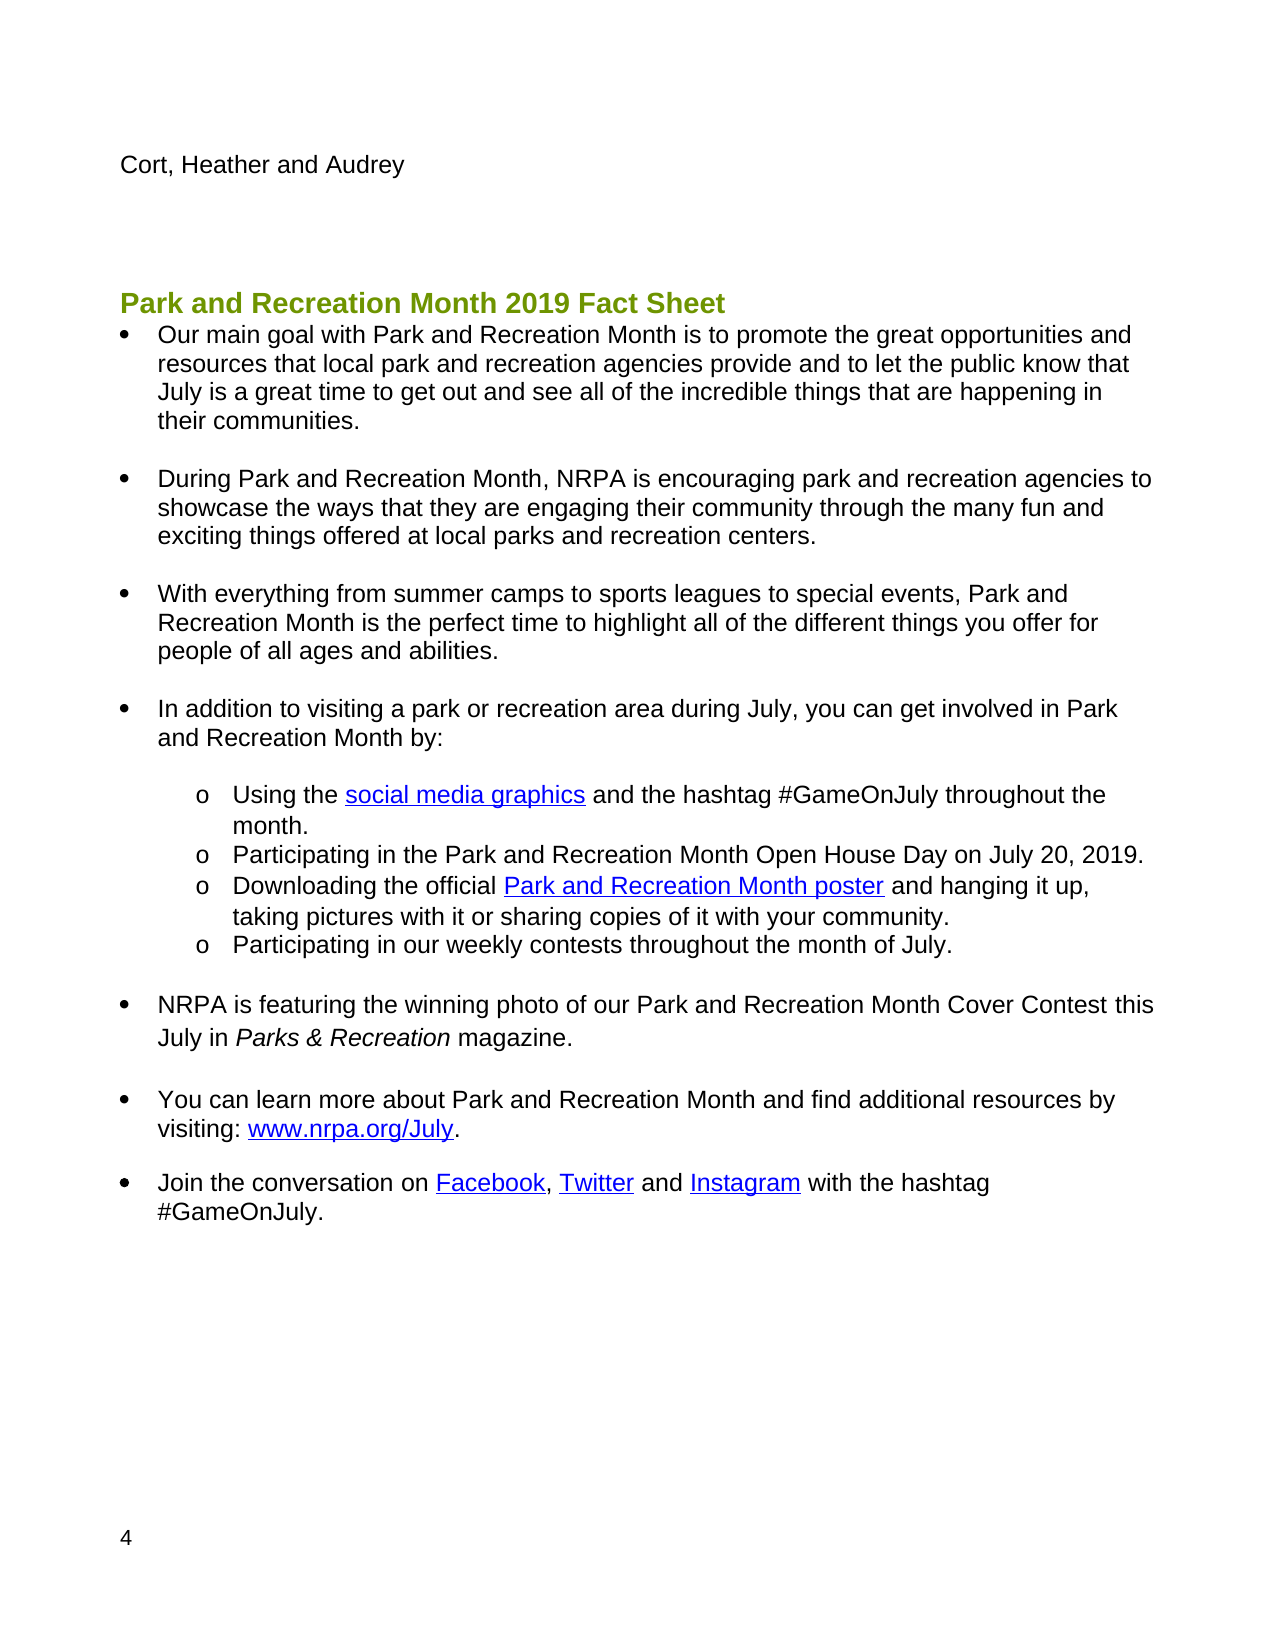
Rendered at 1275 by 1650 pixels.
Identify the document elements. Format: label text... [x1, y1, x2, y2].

text Park and Recreation Month 2019 Fact Sheet [120, 286, 1155, 320]
list Participating in our weekly contests throughout the month of July. [195, 931, 1155, 961]
list Downloading the official Park and Recreation Month poster and hanging it up, taking pictures with it or sharing copies of it with your community. [195, 871, 1155, 931]
text Cort, Heather and Audrey [120, 150, 1155, 179]
list Participating in the Park and Recreation Month Open House Day on July 20, 2019. [195, 840, 1155, 871]
list During Park and Recreation Month, NRPA is encouraging park and recreation agencies to showcase the ways that they are engaging their community through the many fun and exciting things offered at local parks and recreation centers. [120, 464, 1155, 550]
list Our main goal with Park and Recreation Month is to promote the great opportunities and resources that local park and recreation agencies provide and to let the public know that July is a great time to get out and see all of the incredible things that are happening in their communities. [120, 320, 1155, 435]
list You can learn more about Park and Recreation Month and find additional resources by visiting: www.nrpa.org/July. [120, 1085, 1155, 1168]
list In addition to visiting a park or recreation area during July, you can get involved in Park and Recreation Month by: [120, 694, 1155, 751]
list NRPA is featuring the winning photo of our Park and Recreation Month Cover Contest this July in Parks & Recreation magazine. [120, 990, 1155, 1052]
list Using the social media graphics and the hashtag #GameOnJuly throughout the month. [195, 780, 1155, 840]
list With everything from summer camps to sports leagues to special events, Park and Recreation Month is the perfect time to highlight all of the different things you offer for people of all ages and abilities. [120, 579, 1155, 665]
list Join the conversation on Facebook, Twitter and Instagram with the hashtag #GameOnJuly. [120, 1168, 1155, 1226]
